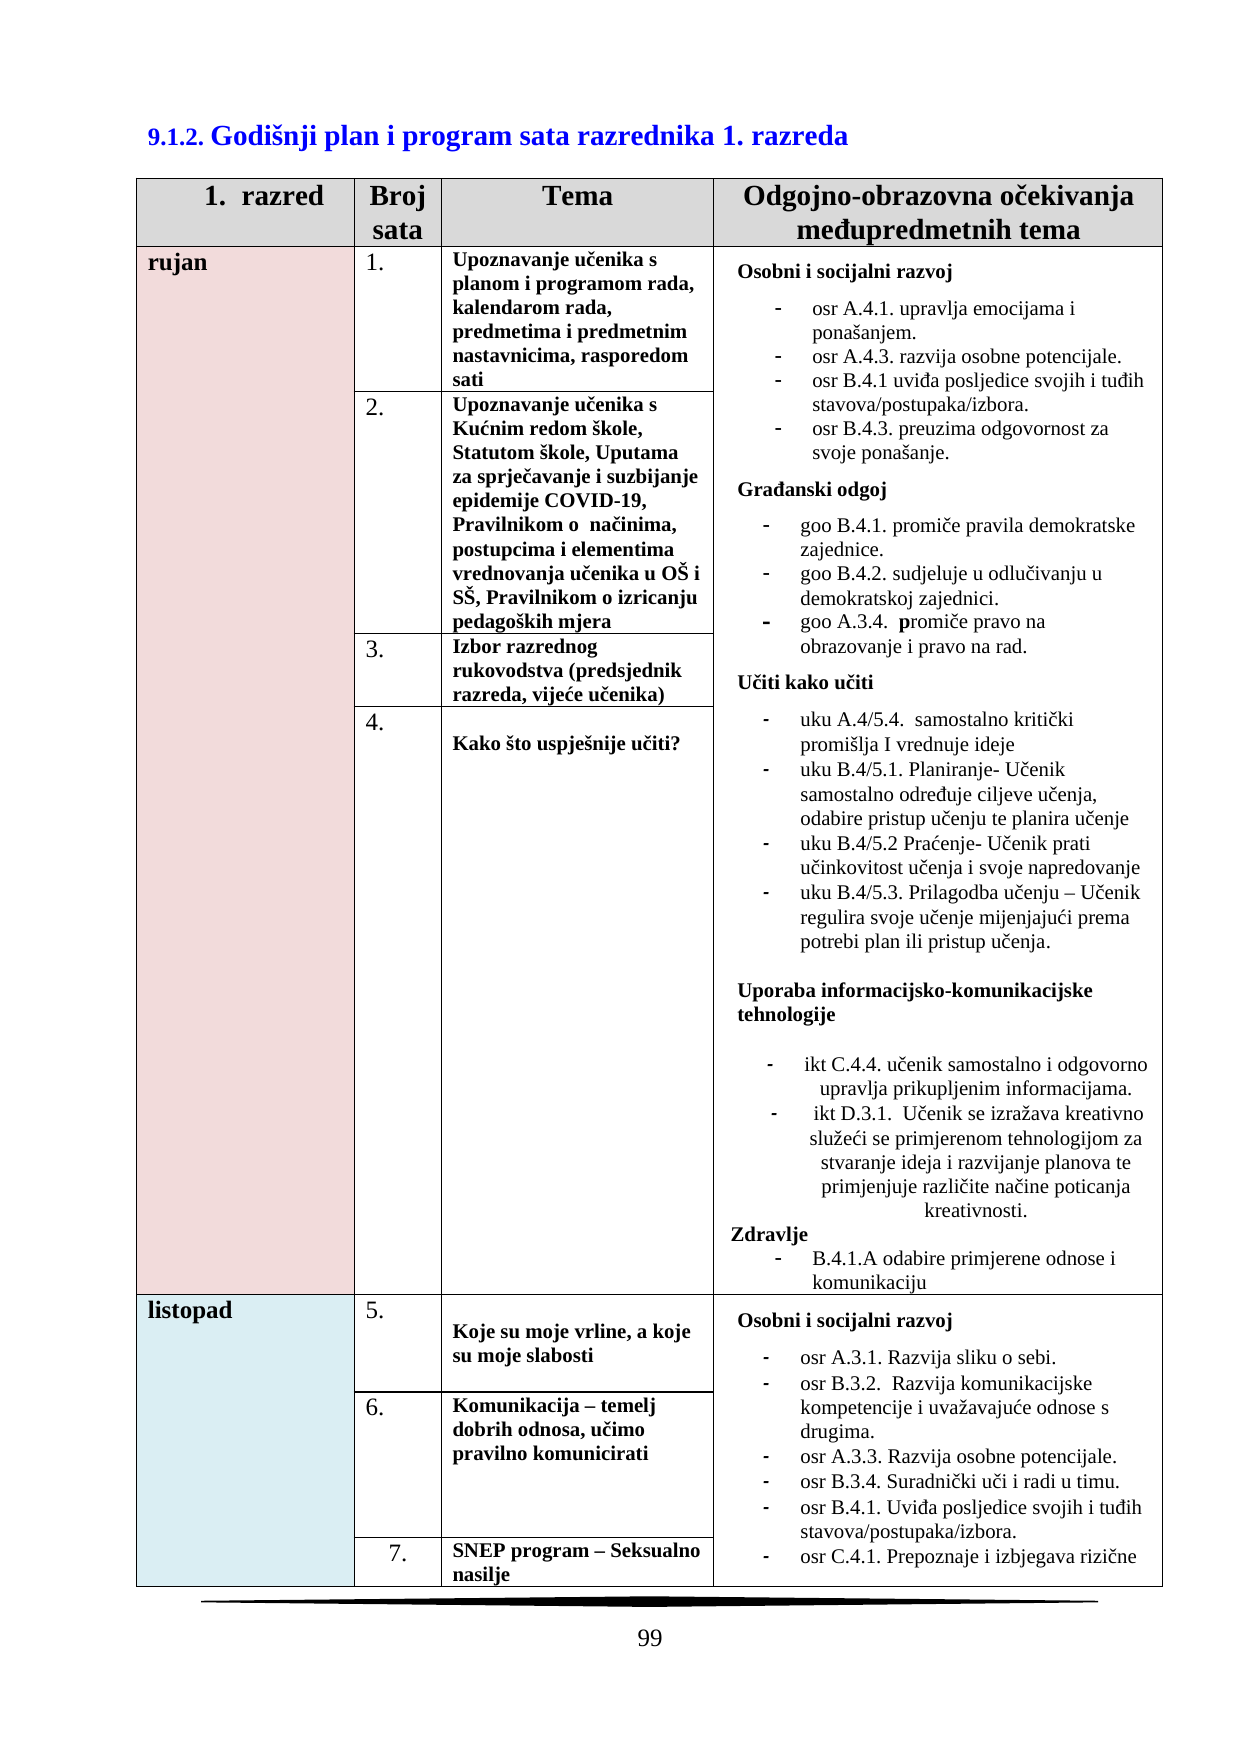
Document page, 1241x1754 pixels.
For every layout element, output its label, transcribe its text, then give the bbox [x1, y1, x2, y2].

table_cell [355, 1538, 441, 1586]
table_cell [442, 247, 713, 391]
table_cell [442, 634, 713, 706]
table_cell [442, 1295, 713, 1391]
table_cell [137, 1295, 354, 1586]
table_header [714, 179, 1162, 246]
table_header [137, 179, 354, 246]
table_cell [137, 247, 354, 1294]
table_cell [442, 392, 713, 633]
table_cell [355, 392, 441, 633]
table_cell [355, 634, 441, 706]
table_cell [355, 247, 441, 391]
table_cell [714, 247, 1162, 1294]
text 9.1.2. Godišnji plan i program sata razrednika 1. razreda [148, 118, 1152, 152]
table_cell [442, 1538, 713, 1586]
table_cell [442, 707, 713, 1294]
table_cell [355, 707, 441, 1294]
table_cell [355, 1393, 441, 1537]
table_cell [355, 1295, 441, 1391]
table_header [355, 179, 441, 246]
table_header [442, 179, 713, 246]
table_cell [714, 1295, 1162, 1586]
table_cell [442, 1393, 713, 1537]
